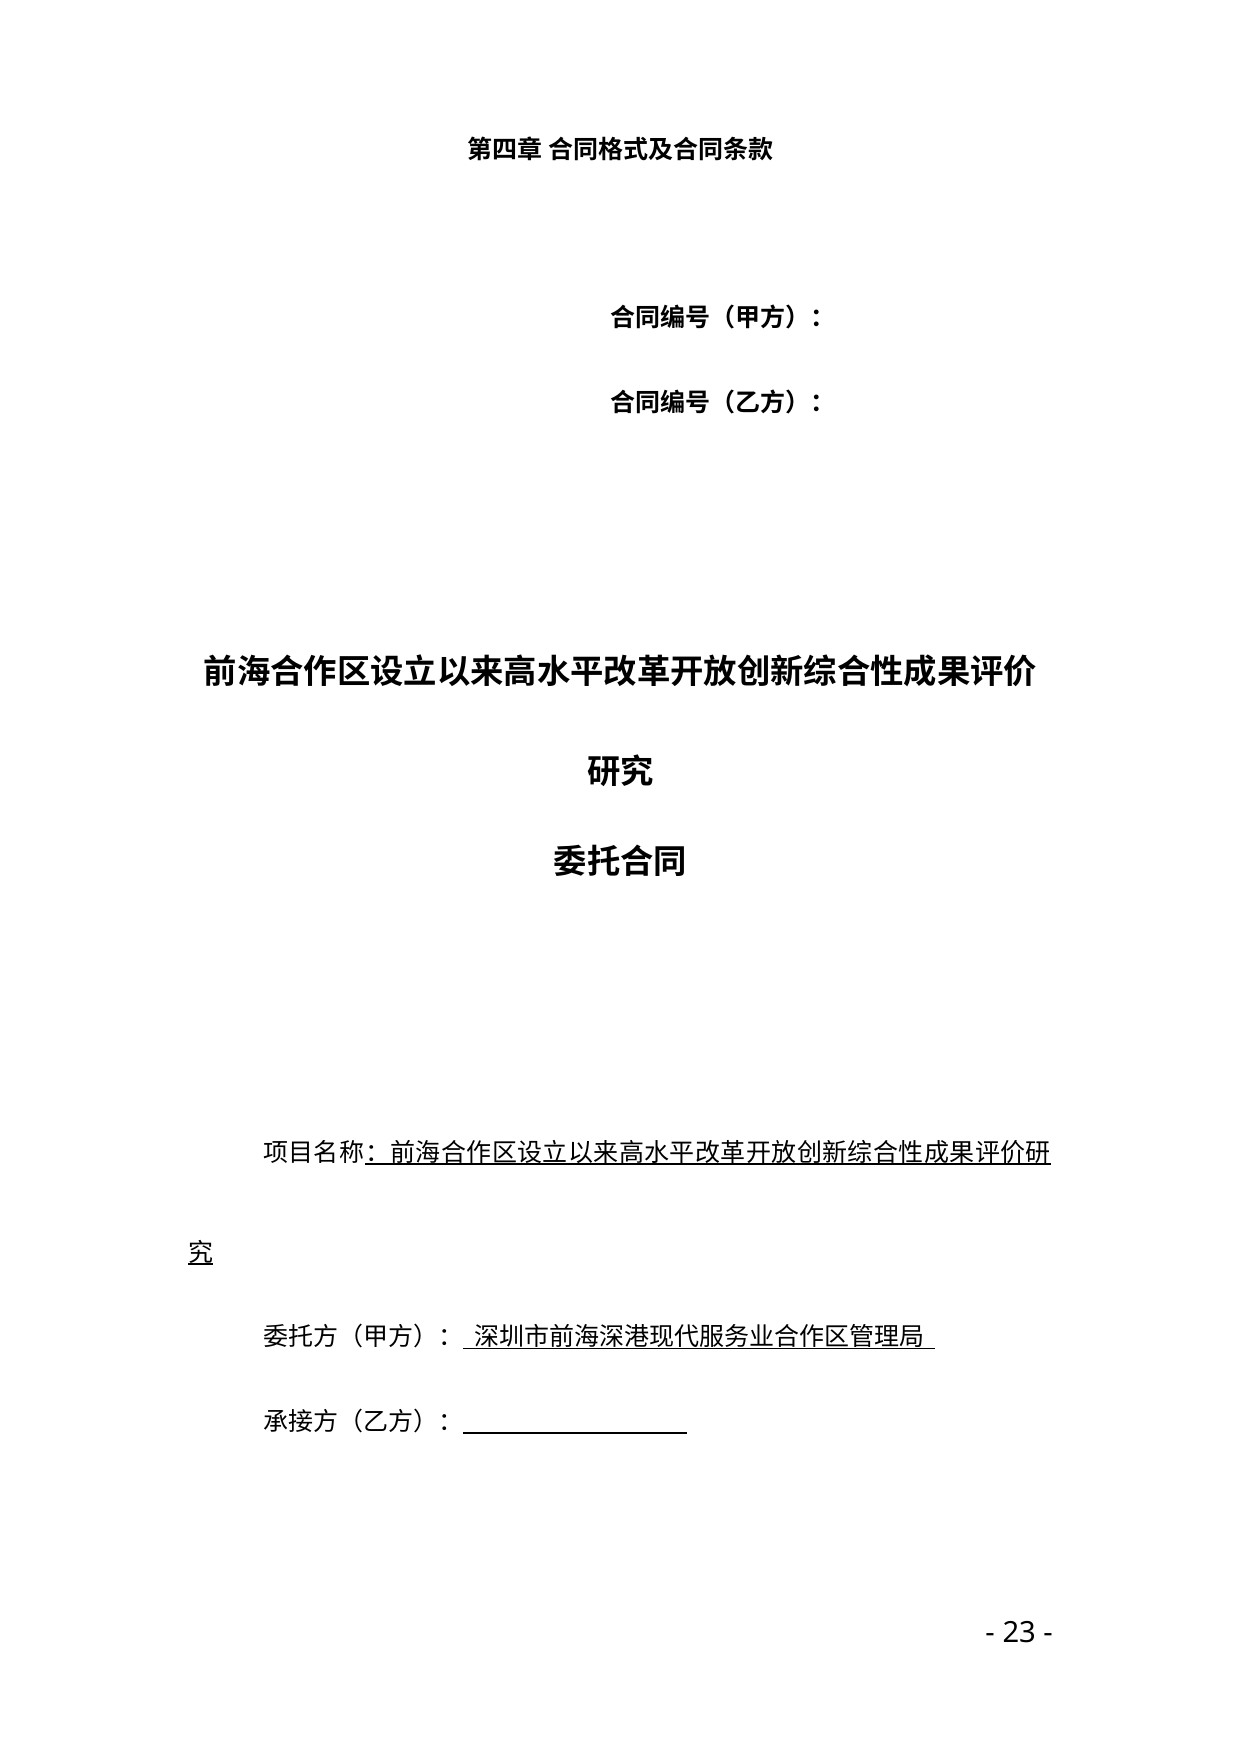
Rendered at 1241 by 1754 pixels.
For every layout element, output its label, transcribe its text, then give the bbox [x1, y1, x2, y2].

list 合同格式及合同条款 [188, 115, 1052, 181]
text 项目名称：前海合作区设立以来高水平改革开放创新综合性成果评价研究 [188, 1117, 1052, 1283]
text 前海合作区设立以来高水平改革开放创新综合性成果评价研究 [188, 636, 1052, 802]
text 委托合同 [188, 826, 1052, 892]
text 合同编号（甲方）： [341, 283, 899, 349]
text 承接方（乙方）： [188, 1386, 1052, 1453]
text 委托方（甲方）： 深圳市前海深港现代服务业合作区管理局 [188, 1302, 1052, 1368]
text 合同编号（乙方）： [341, 367, 899, 434]
